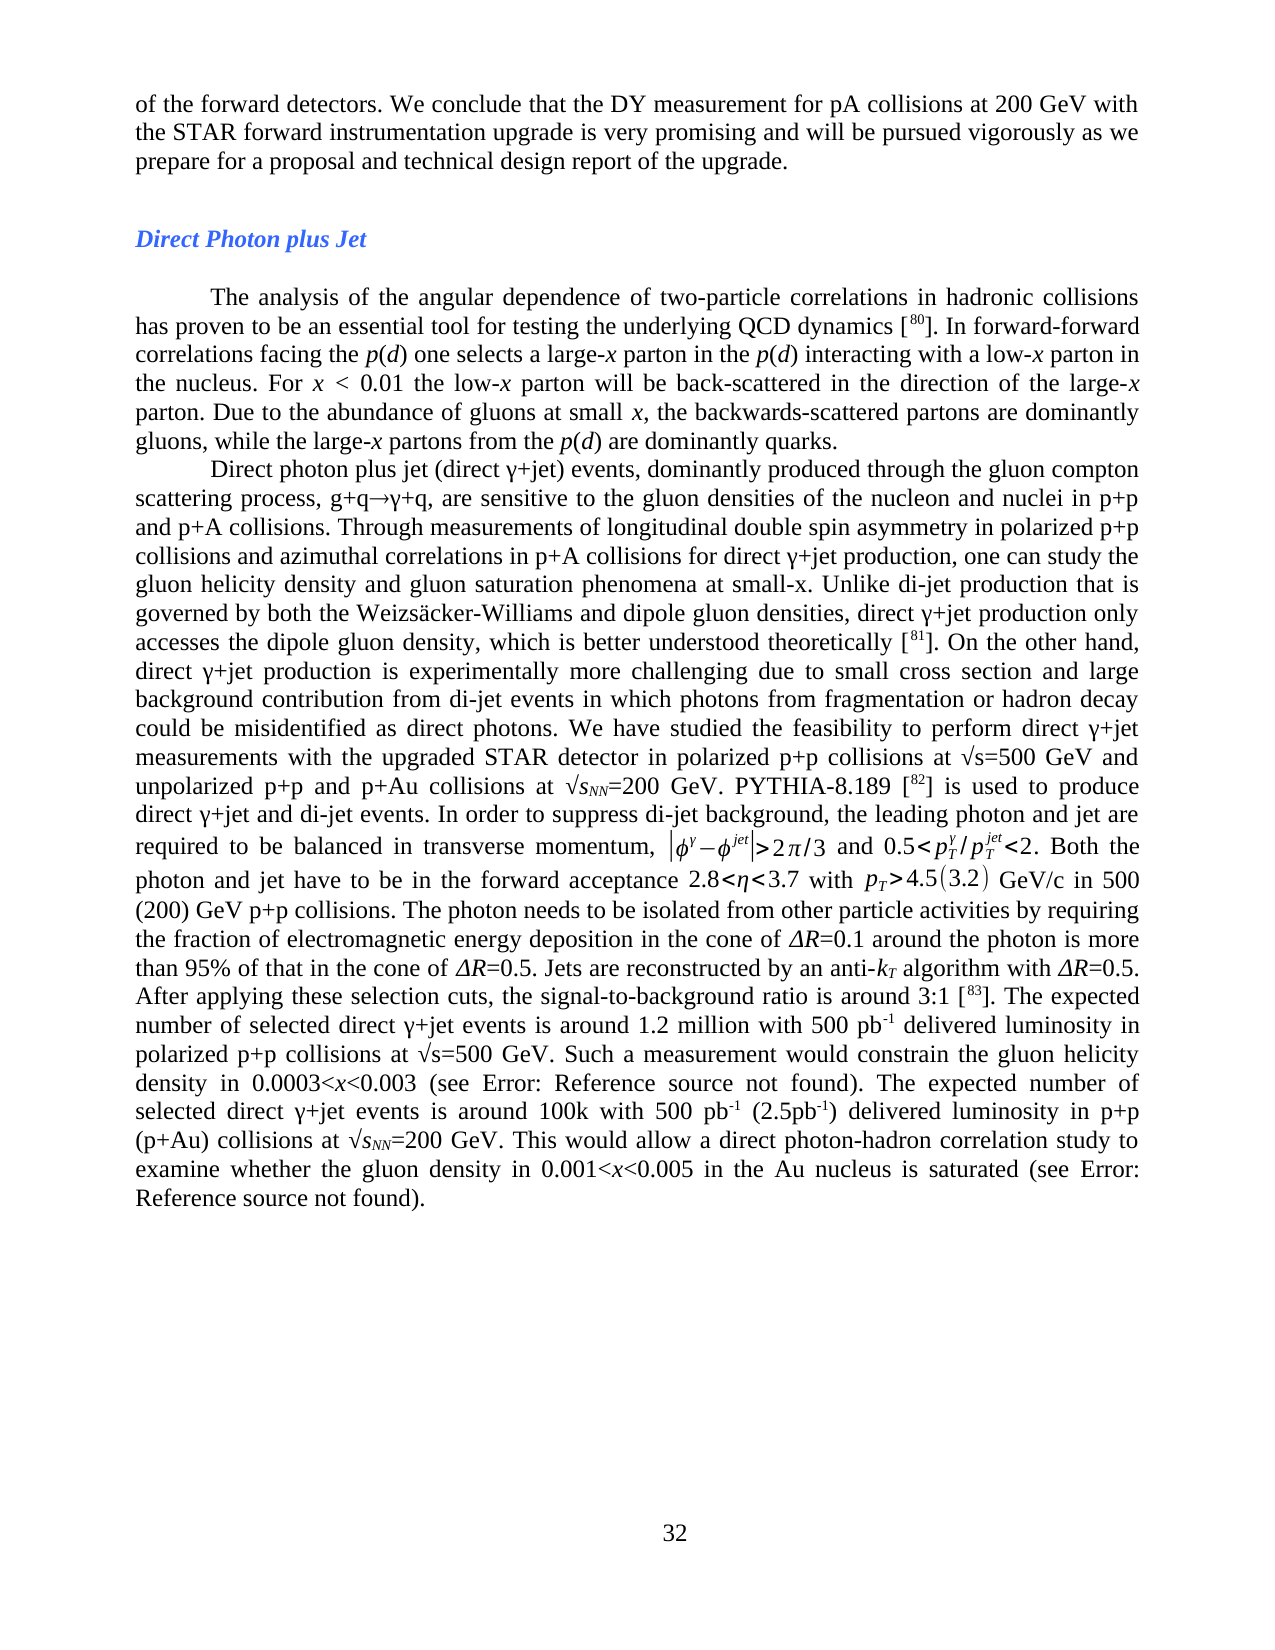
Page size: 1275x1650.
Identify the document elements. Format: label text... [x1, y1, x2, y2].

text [135, 89, 1140, 175]
subtitle Direct Photon plus Jet [135, 224, 1140, 253]
text The analysis of the angular dependence of two-particle correlations in hadronic collisions has proven to be an essential tool for testing the underlying QCD dynamics []. In forward-forward correlations facing the p(d) one selects a large-x parton in the p(d) interacting with a low-x parton in the nucleus. For x < 0.01 the low-x parton will be back-scattered in the direction of the large-x parton. Due to the abundance of gluons at small x, the backwards-scattered partons are dominantly gluons, while the large-x partons from the p(d) are dominantly quarks. [135, 282, 1140, 454]
